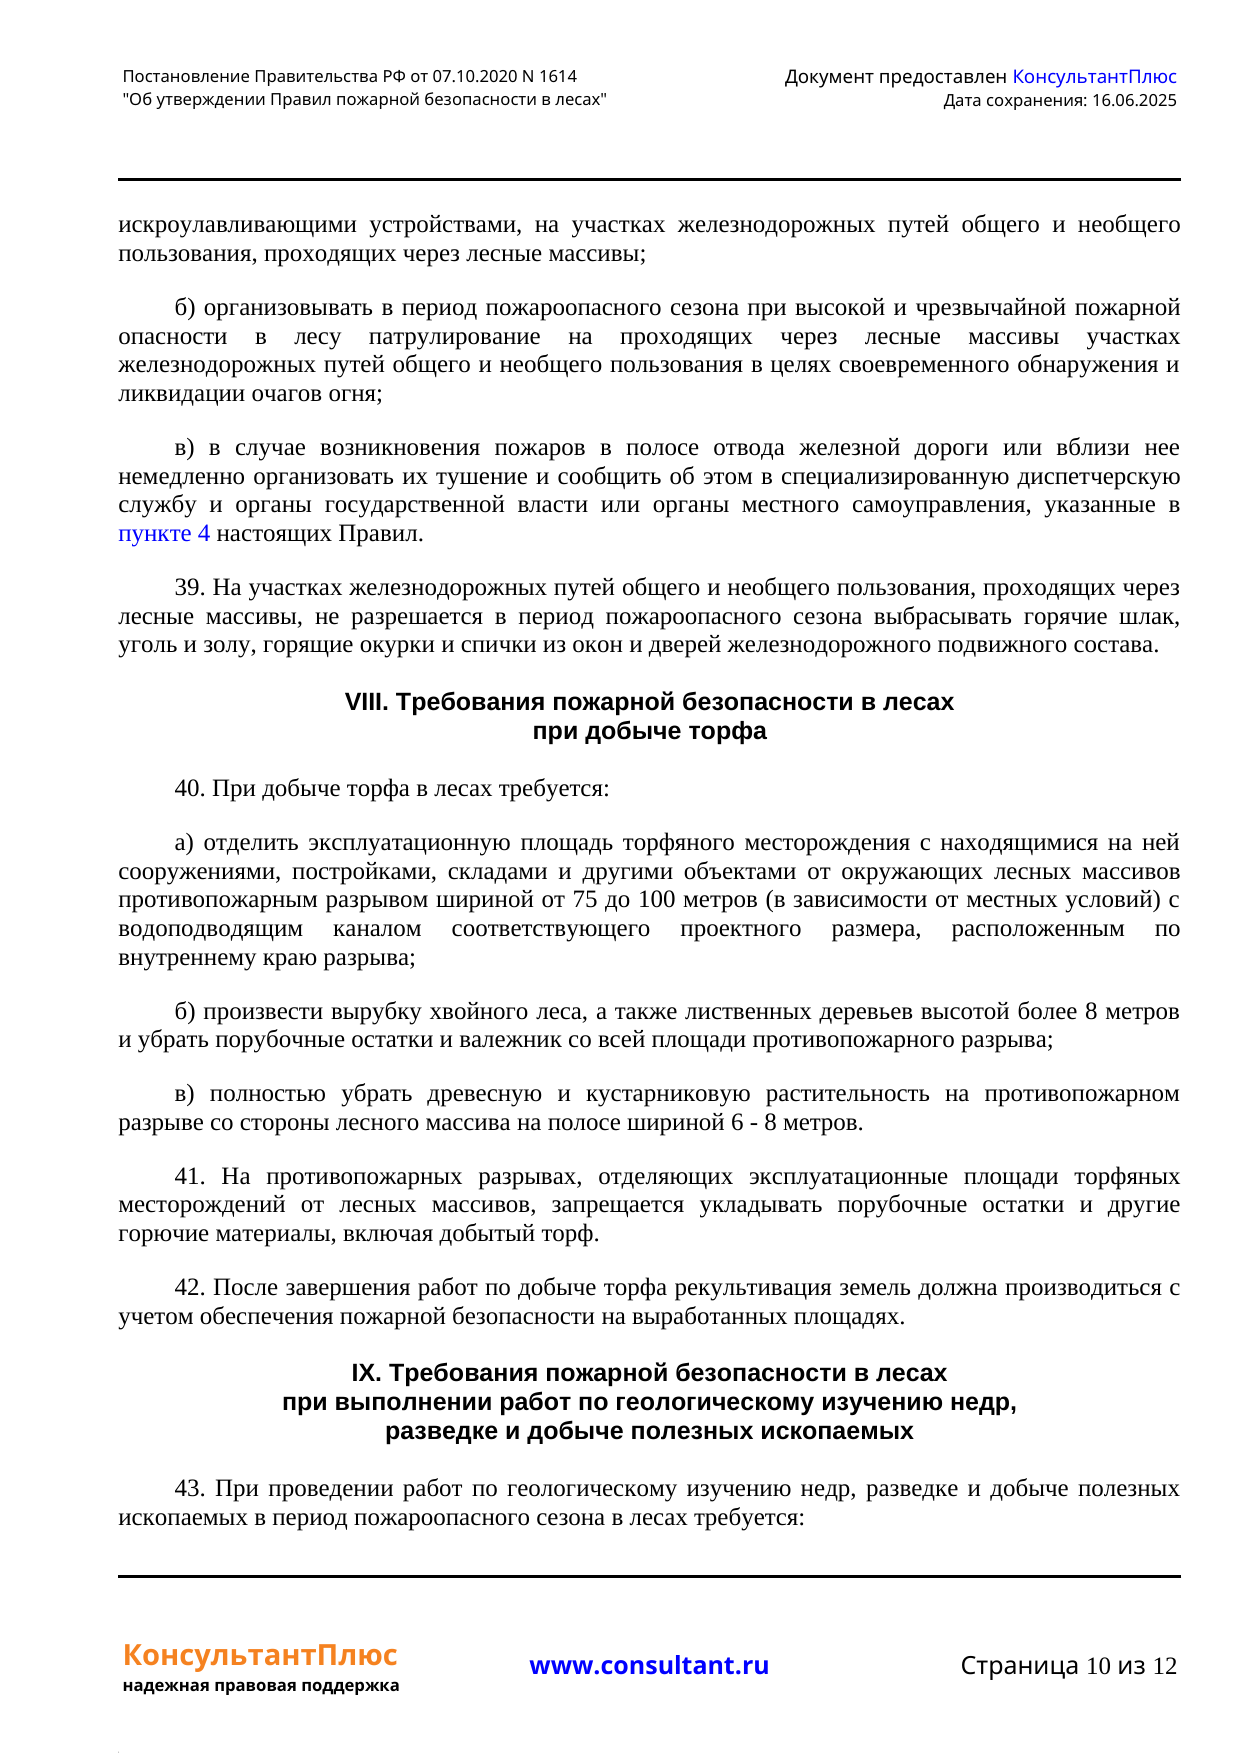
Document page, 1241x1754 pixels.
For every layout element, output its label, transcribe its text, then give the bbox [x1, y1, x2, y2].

text в) в случае возникновения пожаров в полосе отвода железной дороги или вблизи нее немедленно организовать их тушение и сообщить об этом в специализированную диспетчерскую службу и органы государственной власти или органы местного самоуправления, указанные в пункте 4 настоящих Правил. [118, 432, 1181, 547]
title VIII. Требования пожарной безопасности в лесах [118, 687, 1181, 716]
text б) произвести вырубку хвойного леса, а также лиственных деревьев высотой более 8 метров и убрать порубочные остатки и валежник со всей площади противопожарного разрыва; [118, 996, 1181, 1053]
title при выполнении работ по геологическому изучению недр, [118, 1387, 1181, 1416]
title IX. Требования пожарной безопасности в лесах [118, 1358, 1181, 1387]
text 41. На противопожарных разрывах, отделяющих эксплуатационные площади торфяных месторождений от лесных массивов, запрещается укладывать порубочные остатки и другие горючие материалы, включая добытый торф. [118, 1161, 1181, 1247]
text 42. После завершения работ по добыче торфа рекультивация земель должна производиться с учетом обеспечения пожарной безопасности на выработанных площадях. [118, 1272, 1181, 1329]
text 39. На участках железнодорожных путей общего и необщего пользования, проходящих через лесные массивы, не разрешается в период пожароопасного сезона выбрасывать горячие шлак, уголь и золу, горящие окурки и спички из окон и дверей железнодорожного подвижного состава. [118, 572, 1181, 658]
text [118, 209, 1181, 267]
text а) отделить эксплуатационную площадь торфяного месторождения с находящимися на ней сооружениями, постройками, складами и другими объектами от окружающих лесных массивов противопожарным разрывом шириной от 75 до 100 метров (в зависимости от местных условий) с водоподводящим каналом соответствующего проектного размера, расположенным по внутреннему краю разрыва; [118, 827, 1181, 971]
text 43. При проведении работ по геологическому изучению недр, разведке и добыче полезных ископаемых в период пожароопасного сезона в лесах требуется: [118, 1473, 1181, 1531]
title при добыче торфа [118, 716, 1181, 744]
title разведке и добыче полезных ископаемых [118, 1416, 1181, 1444]
text 40. При добыче торфа в лесах требуется: [118, 773, 1181, 802]
text в) полностью убрать древесную и кустарниковую растительность на противопожарном разрыве со стороны лесного массива на полосе шириной 6 - 8 метров. [118, 1078, 1181, 1136]
text б) организовывать в период пожароопасного сезона при высокой и чрезвычайной пожарной опасности в лесу патрулирование на проходящих через лесные массивы участках железнодорожных путей общего и необщего пользования в целях своевременного обнаружения и ликвидации очагов огня; [118, 292, 1181, 407]
